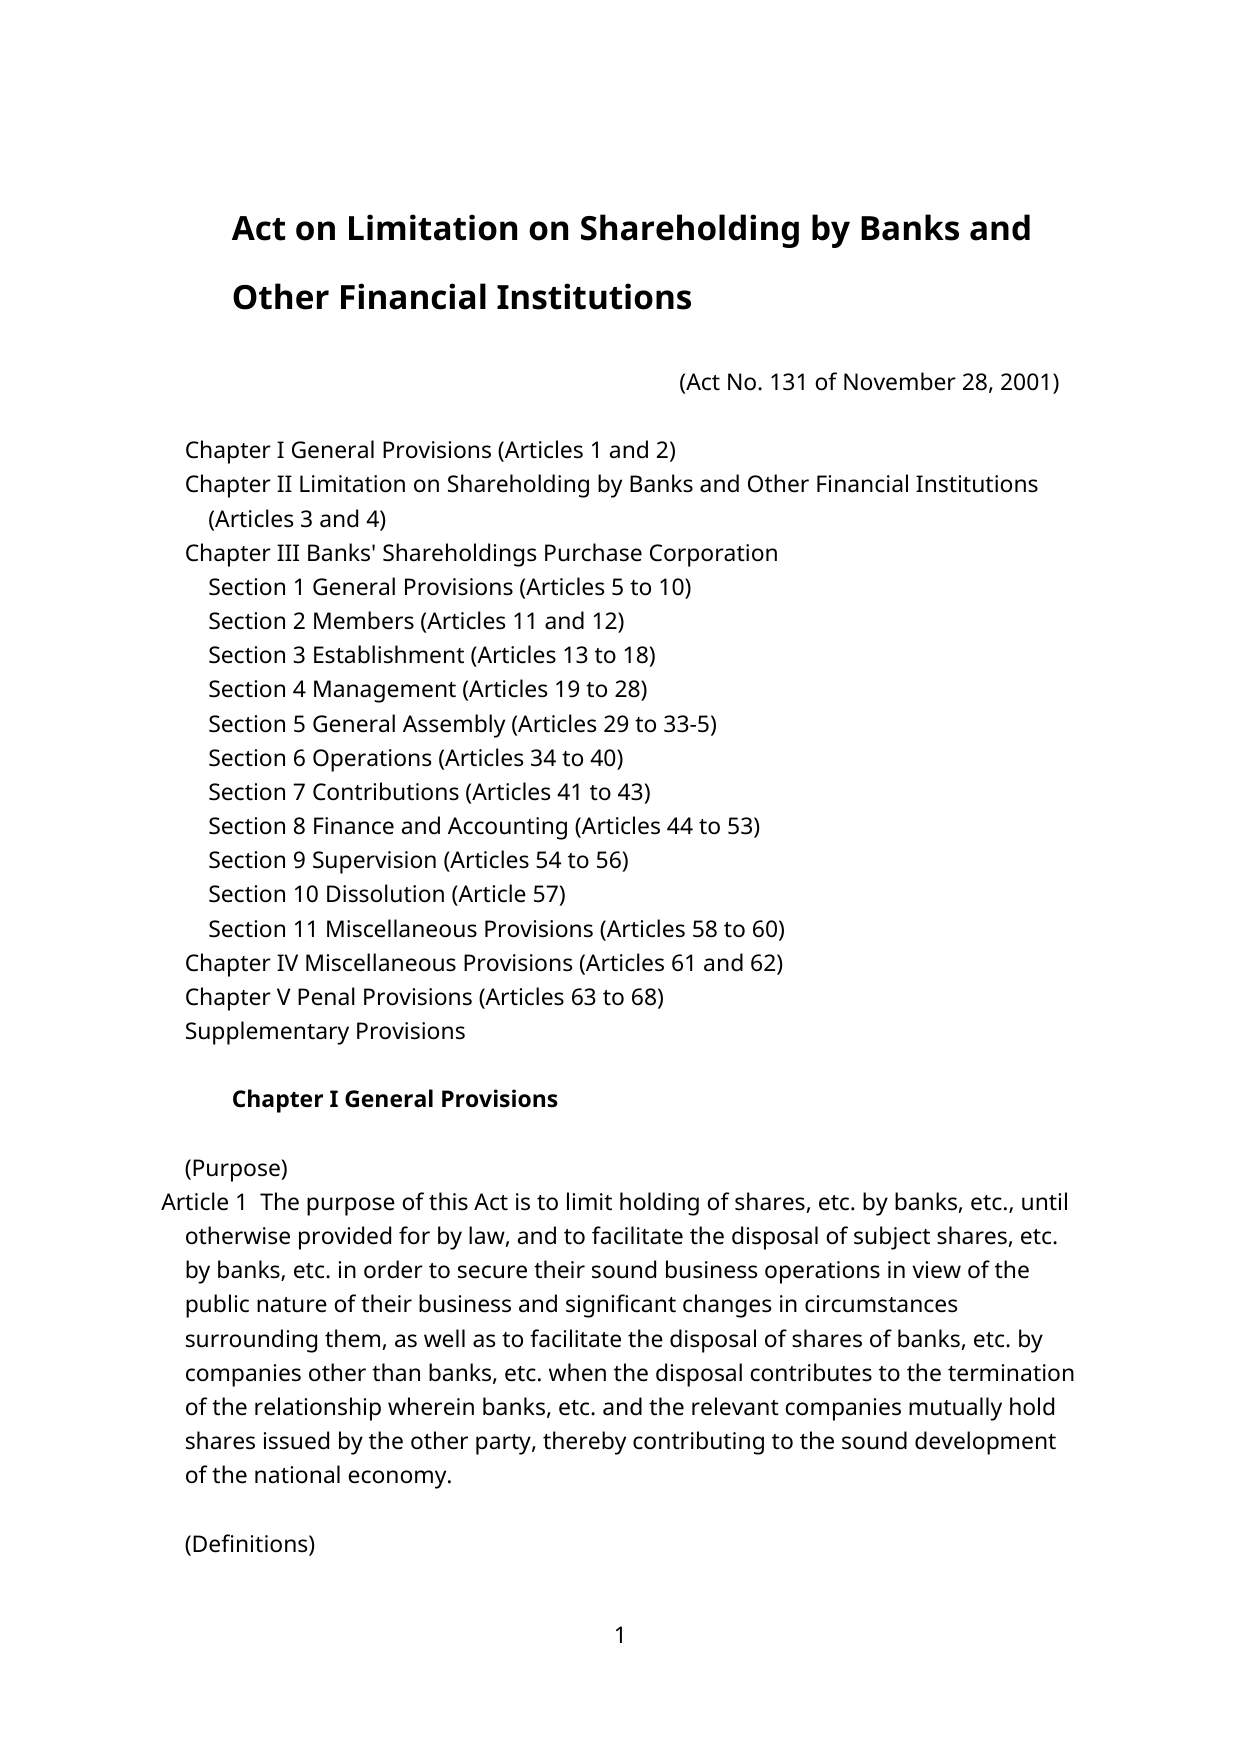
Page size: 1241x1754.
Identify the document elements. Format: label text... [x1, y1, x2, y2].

text (Definitions) [184, 1526, 1079, 1560]
text Section 5 General Assembly (Articles 29 to 33-5) [207, 706, 1079, 740]
text Section 6 Operations (Articles 34 to 40) [207, 740, 1079, 774]
text (Purpose) [184, 1150, 1079, 1184]
text Section 10 Dissolution (Article 57) [207, 877, 1079, 911]
text Chapter IV Miscellaneous Provisions (Articles 61 and 62) [184, 945, 1079, 979]
text Section 9 Supervision (Articles 54 to 56) [207, 843, 1079, 877]
text Section 3 Establishment (Articles 13 to 18) [207, 638, 1079, 672]
text Chapter II Limitation on Shareholding by Banks and Other Financial Institutions (Articles 3 and 4) [184, 467, 1079, 535]
text Section 1 General Provisions (Articles 5 to 10) [207, 569, 1079, 604]
text Chapter V Penal Provisions (Articles 63 to 68) [184, 979, 1079, 1014]
text (Act No. 131 of November 28, 2001) [161, 364, 1079, 399]
text Chapter I General Provisions (Articles 1 and 2) [184, 433, 1079, 467]
text Section 7 Contributions (Articles 41 to 43) [207, 774, 1079, 809]
text Chapter III Banks' Shareholdings Purchase Corporation [184, 535, 1079, 569]
text Article 1 The purpose of this Act is to limit holding of shares, etc. by banks, etc., until otherwise provided for by law, and to facilitate the disposal of subject shares, etc. by banks, etc. in order to secure their sound business operations in view of the public nature of their business and significant changes in circumstances surrounding them, as well as to facilitate the disposal of shares of banks, etc. by companies other than banks, etc. when the disposal contributes to the termination of the relationship wherein banks, etc. and the relevant companies mutually hold shares issued by the other party, thereby contributing to the sound development of the national economy. [161, 1184, 1079, 1492]
text Supplementary Provisions [184, 1014, 1079, 1048]
text Section 2 Members (Articles 11 and 12) [207, 604, 1079, 638]
text Chapter I General Provisions [230, 1082, 1079, 1116]
text Section 11 Miscellaneous Provisions (Articles 58 to 60) [207, 911, 1079, 945]
text Section 4 Management (Articles 19 to 28) [207, 672, 1079, 706]
text Section 8 Finance and Accounting (Articles 44 to 53) [207, 809, 1079, 843]
text Act on Limitation on Shareholding by Banks and Other Financial Institutions [230, 194, 1079, 330]
